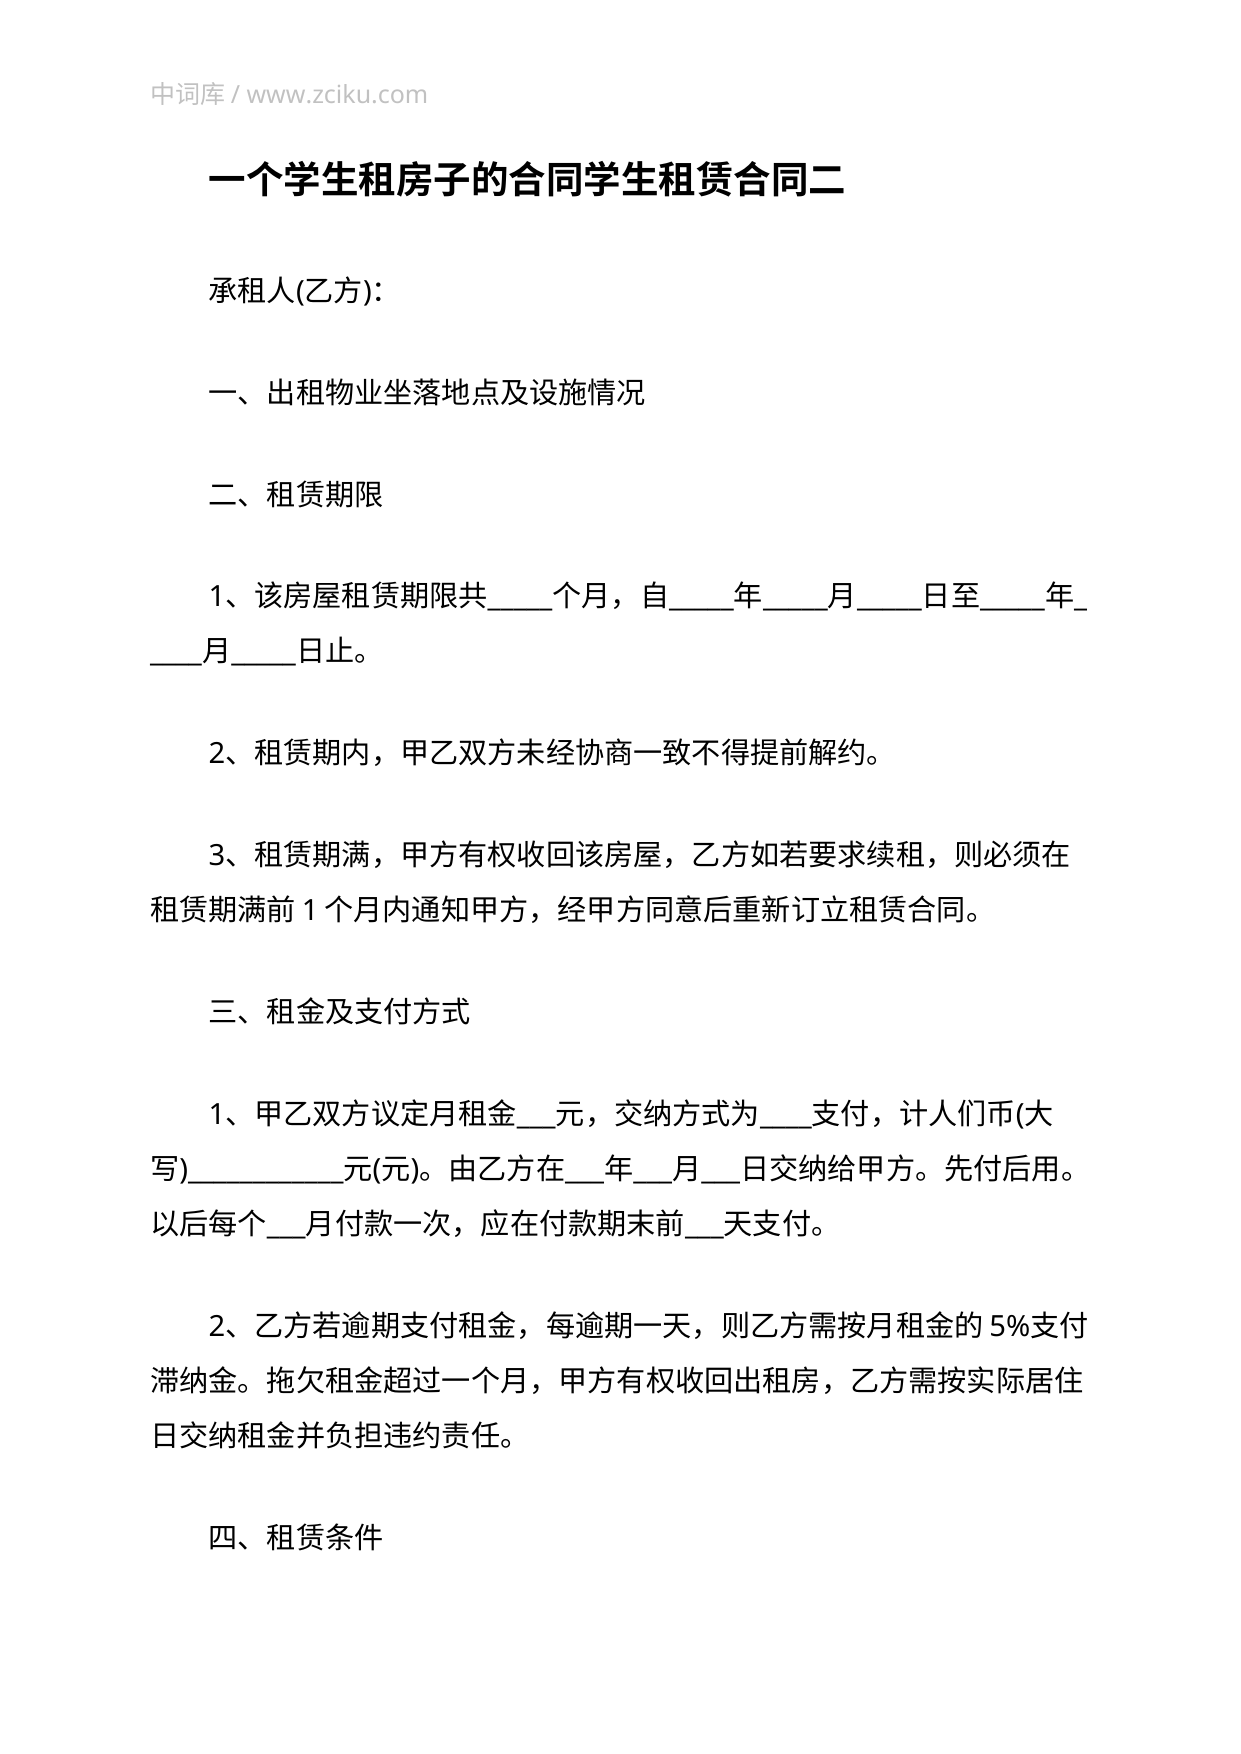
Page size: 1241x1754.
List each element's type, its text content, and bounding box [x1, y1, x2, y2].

text 2、租赁期内，甲乙双方未经协商一致不得提前解约。 [150, 730, 1090, 772]
text 四、租赁条件 [150, 1514, 1090, 1557]
text 2、乙方若逾期支付租金，每逾期一天，则乙方需按月租金的5%支付滞纳金。拖欠租金超过一个月，甲方有权收回出租房，乙方需按实际居住日交纳租金并负担违约责任。 [150, 1303, 1090, 1455]
text 二、租赁期限 [150, 471, 1090, 513]
text 一个学生租房子的合同学生租赁合同二 [150, 150, 1090, 204]
text 1、甲乙双方议定月租金___元，交纳方式为____支付，计人们币(大写)____________元(元)。由乙方在___年___月___日交纳给甲方。先付后用。以后每个___月付款一次，应在付款期末前___天支付。 [150, 1091, 1090, 1243]
text 1、该房屋租赁期限共_____个月，自_____年_____月_____日至_____年_____月_____日止。 [150, 573, 1090, 670]
text 承租人(乙方)： [150, 267, 1090, 310]
text 三、租金及支付方式 [150, 989, 1090, 1031]
text 一、出租物业坐落地点及设施情况 [150, 369, 1090, 412]
text 3、租赁期满，甲方有权收回该房屋，乙方如若要求续租，则必须在租赁期满前1个月内通知甲方，经甲方同意后重新订立租赁合同。 [150, 832, 1090, 929]
